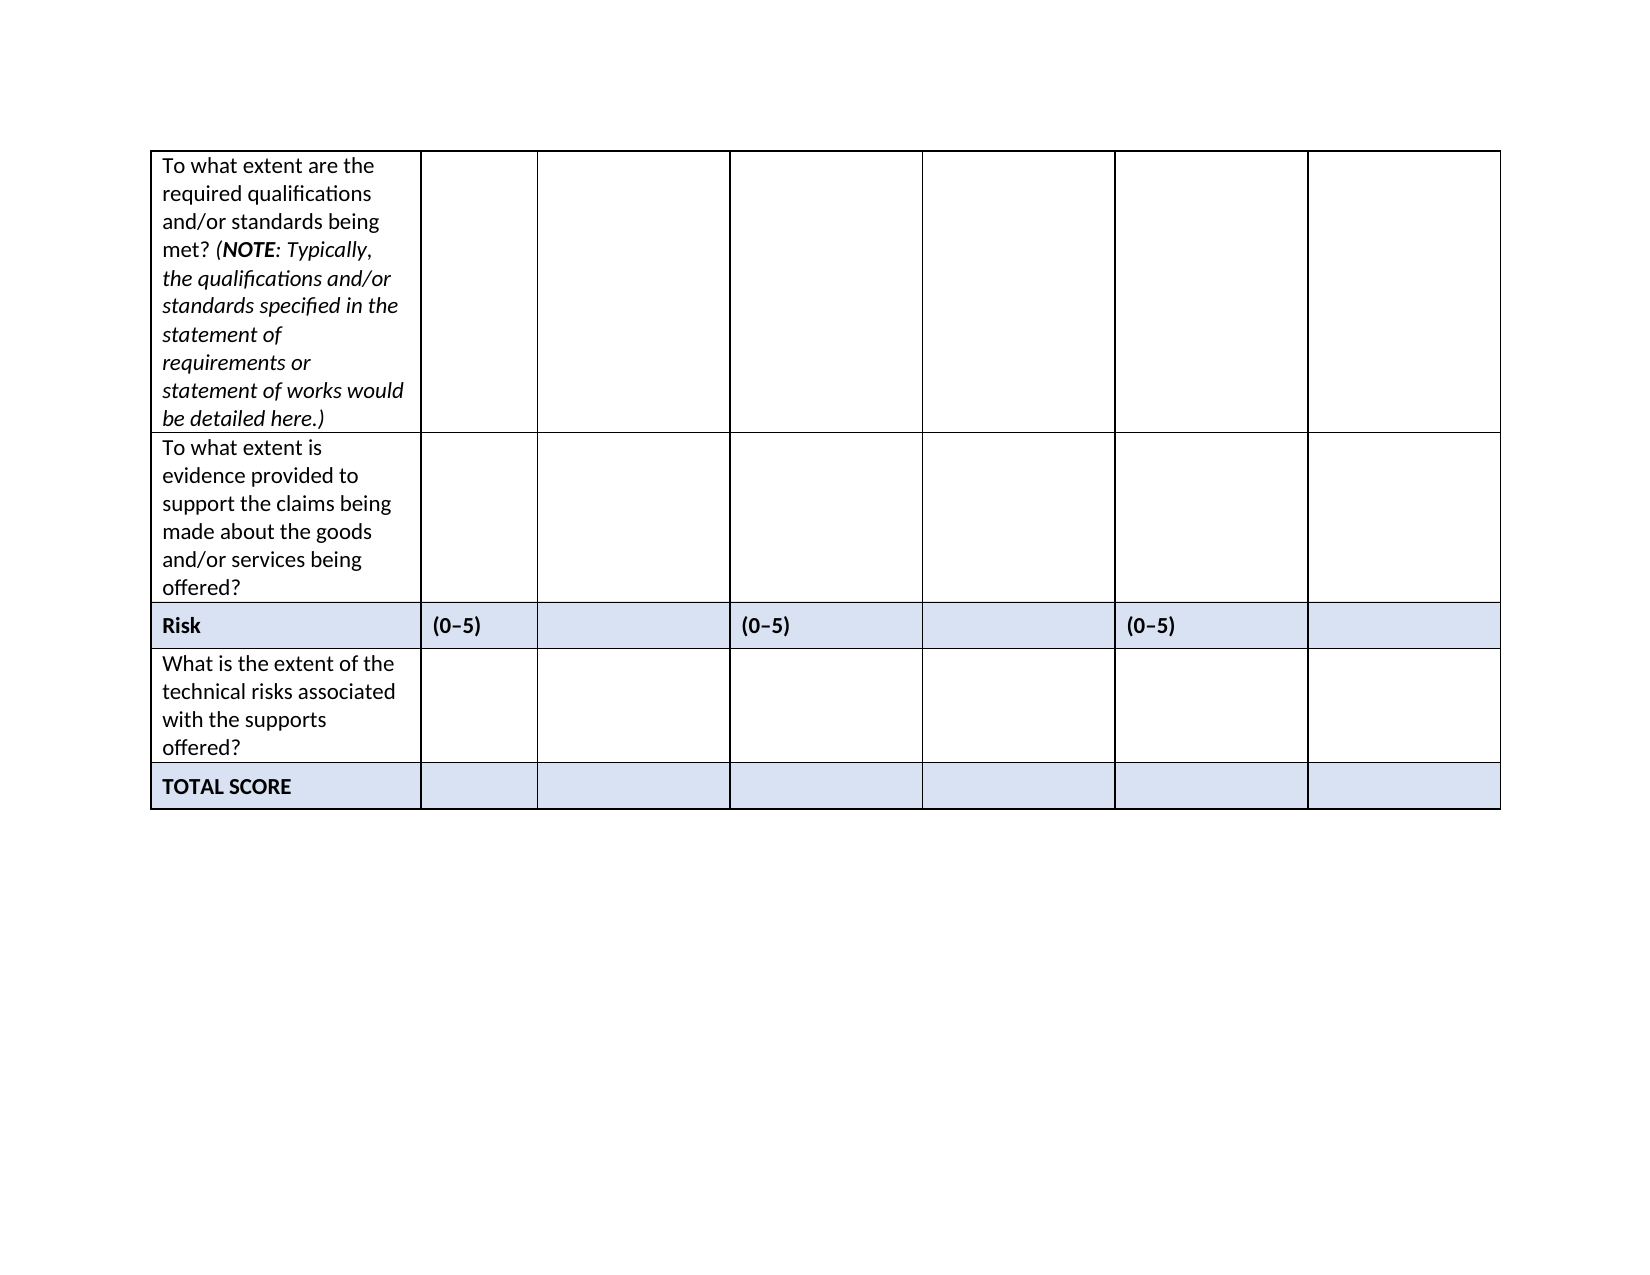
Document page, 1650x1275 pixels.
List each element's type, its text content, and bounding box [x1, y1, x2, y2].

table_cell To what extent are the required qualifications and/or standards being met? (NOTE: Typically, the qualifications and/or standards specified in the statement of requirements or statement of works would be detailed here.) [152, 152, 420, 432]
table_cell To what extent is evidence provided to support the claims being made about the goods and/or services being offered? [152, 433, 420, 601]
table_cell [422, 152, 537, 432]
table_cell [422, 433, 537, 601]
table_cell [538, 763, 729, 808]
table_cell [1116, 649, 1307, 762]
table_cell [538, 649, 729, 762]
table_cell [1309, 433, 1500, 601]
table_cell [923, 649, 1114, 762]
table_cell [538, 152, 729, 432]
table_cell [538, 433, 729, 601]
table_cell [1309, 649, 1500, 762]
table_cell [731, 152, 922, 432]
table_cell (0–5) [1116, 603, 1307, 648]
table_cell [731, 763, 922, 808]
table_cell [422, 763, 537, 808]
table_cell [422, 649, 537, 762]
table_cell [538, 603, 729, 648]
table_cell Risk [152, 603, 420, 648]
table_cell [1309, 603, 1500, 648]
table_cell [731, 433, 922, 601]
table_cell [923, 152, 1114, 432]
table_cell (0–5) [422, 603, 537, 648]
table_cell [1309, 763, 1500, 808]
table_cell [923, 763, 1114, 808]
table_cell TOTAL SCORE [152, 763, 420, 808]
table_cell [1116, 433, 1307, 601]
table_cell What is the extent of the technical risks associated with the supports offered? [152, 649, 420, 762]
table_cell [1309, 152, 1500, 432]
table_cell [923, 433, 1114, 601]
table_cell (0–5) [731, 603, 922, 648]
table_cell [1116, 152, 1307, 432]
table_cell [923, 603, 1114, 648]
table_cell [731, 649, 922, 762]
table_cell [1116, 763, 1307, 808]
